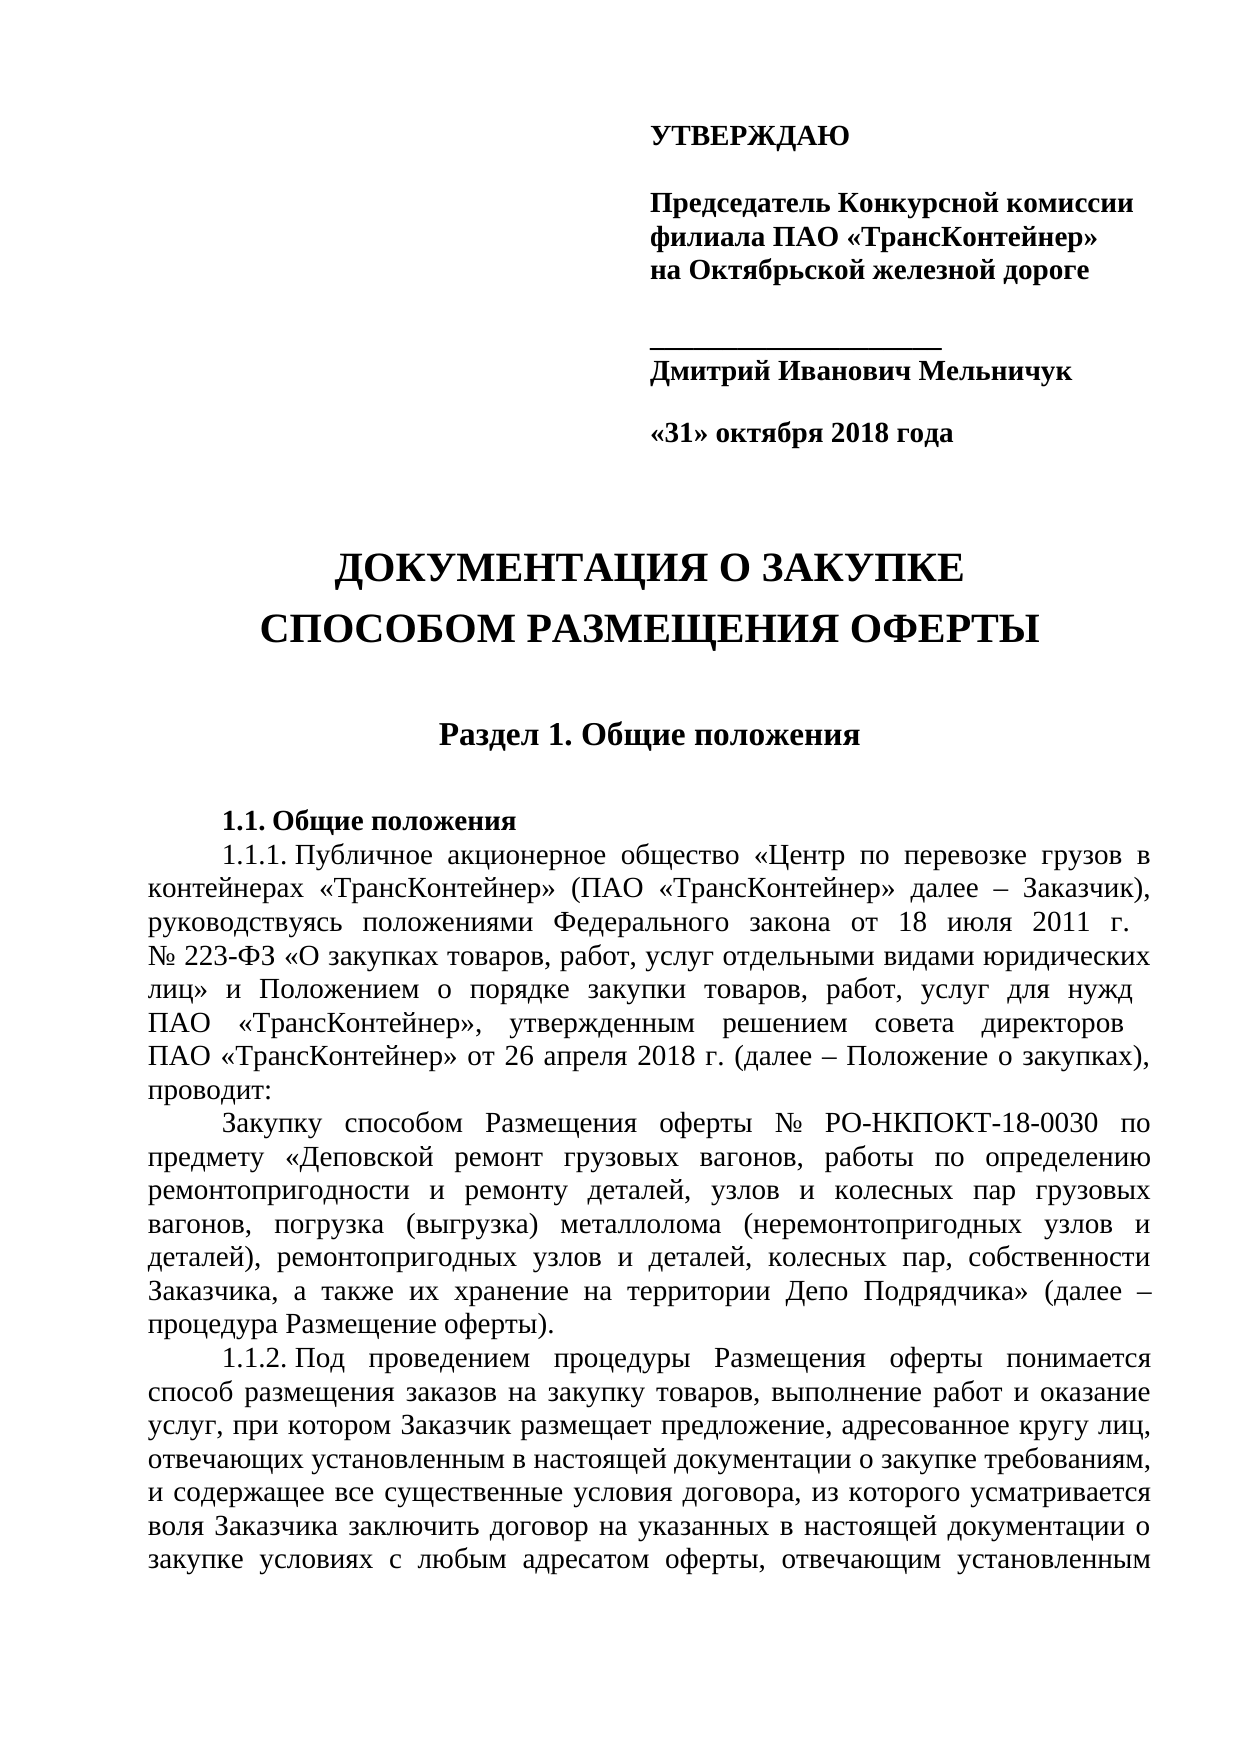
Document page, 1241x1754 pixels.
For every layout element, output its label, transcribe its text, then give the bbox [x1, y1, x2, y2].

text СПОСОБОМ РАЗМЕЩЕНИЯ ОФЕРТЫ [148, 603, 1152, 651]
list Публичное акционерное общество «Центр по перевозке грузов в контейнерах «ТрансКонтейнер» (ПАО «ТрансКонтейнер» далее – Заказчик), руководствуясь положениями Федерального закона от 18 июля 2011 г. № 223-ФЗ «О закупках товаров, работ, услуг отдельными видами юридических лиц» и Положением о порядке закупки товаров, работ, услуг для нужд ПАО «ТрансКонтейнер», утвержденным решением совета директоров ПАО «ТрансКонтейнер» от 26 апреля 2018 г. (далее – Положение о закупках), проводит: [148, 837, 1152, 1105]
text УТВЕРЖДАЮ [650, 118, 1152, 152]
text Раздел 1. Общие положения [148, 714, 1152, 753]
subtitle Общие положения [148, 803, 1152, 837]
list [148, 1340, 1152, 1575]
text Дмитрий Иванович Мельничук [650, 353, 1152, 386]
text на Октябрьской железной дороге [650, 252, 1152, 286]
text «31» октября 2018 года [650, 415, 1152, 449]
text Председатель Конкурсной комиссии филиала ПАО «ТрансКонтейнер» [650, 185, 1152, 252]
text Закупку способом Размещения оферты № РО-НКПОКТ-18-0030 по предмету «Деповской ремонт грузовых вагонов, работы по определению ремонтопригодности и ремонту деталей, узлов и колесных пар грузовых вагонов, погрузка (выгрузка) металлолома (неремонтопригодных узлов и деталей), ремонтопригодных узлов и деталей, колесных пар, собственности Заказчика, а также их хранение на территории Депо Подрядчика» (далее – процедура Размещение оферты). [148, 1105, 1152, 1340]
text ДОКУМЕНТАЦИЯ О ЗАКУПКЕ [148, 543, 1152, 591]
text ____________________ [650, 319, 1152, 353]
